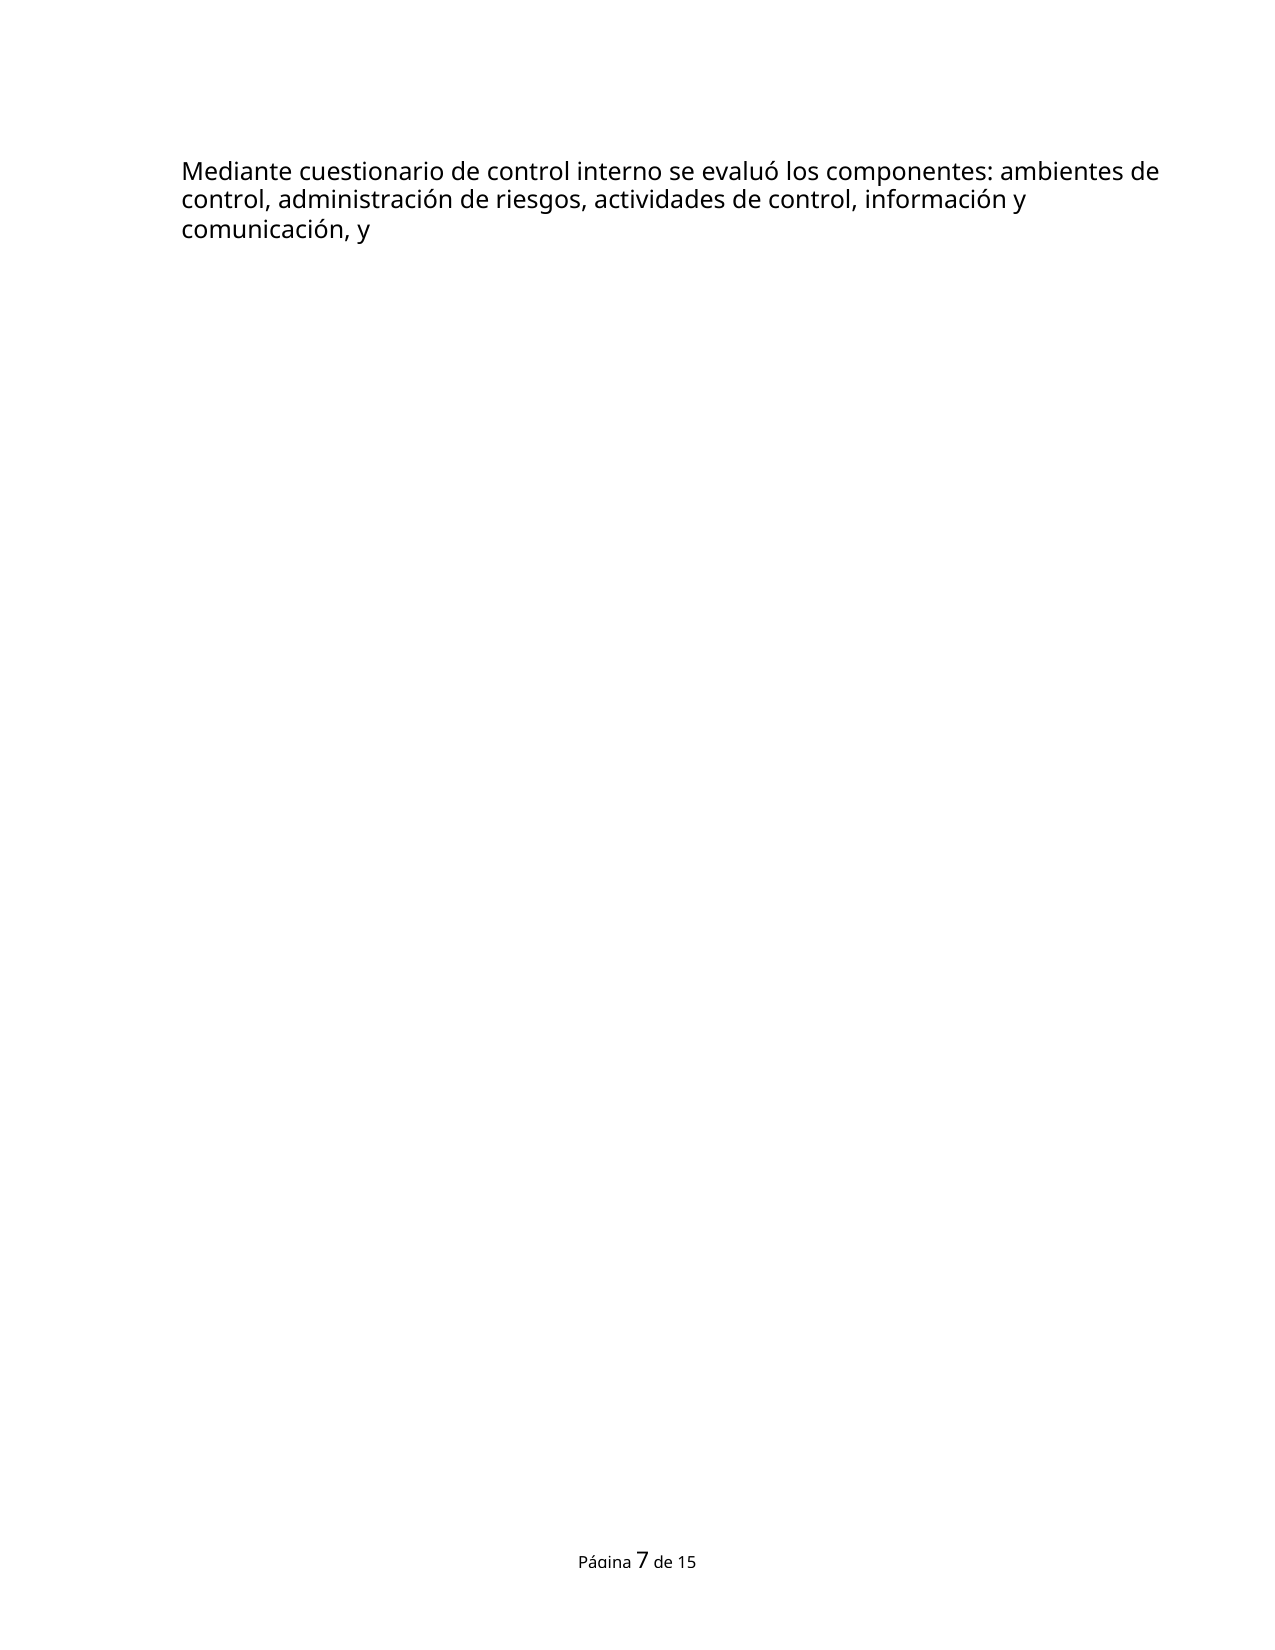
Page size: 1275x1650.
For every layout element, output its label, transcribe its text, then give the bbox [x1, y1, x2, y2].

text Mediante cuestionario de control interno se evaluó los componentes: ambientes de control, administración de riesgos, actividades de control, información y comunicación, y [181, 156, 1185, 246]
